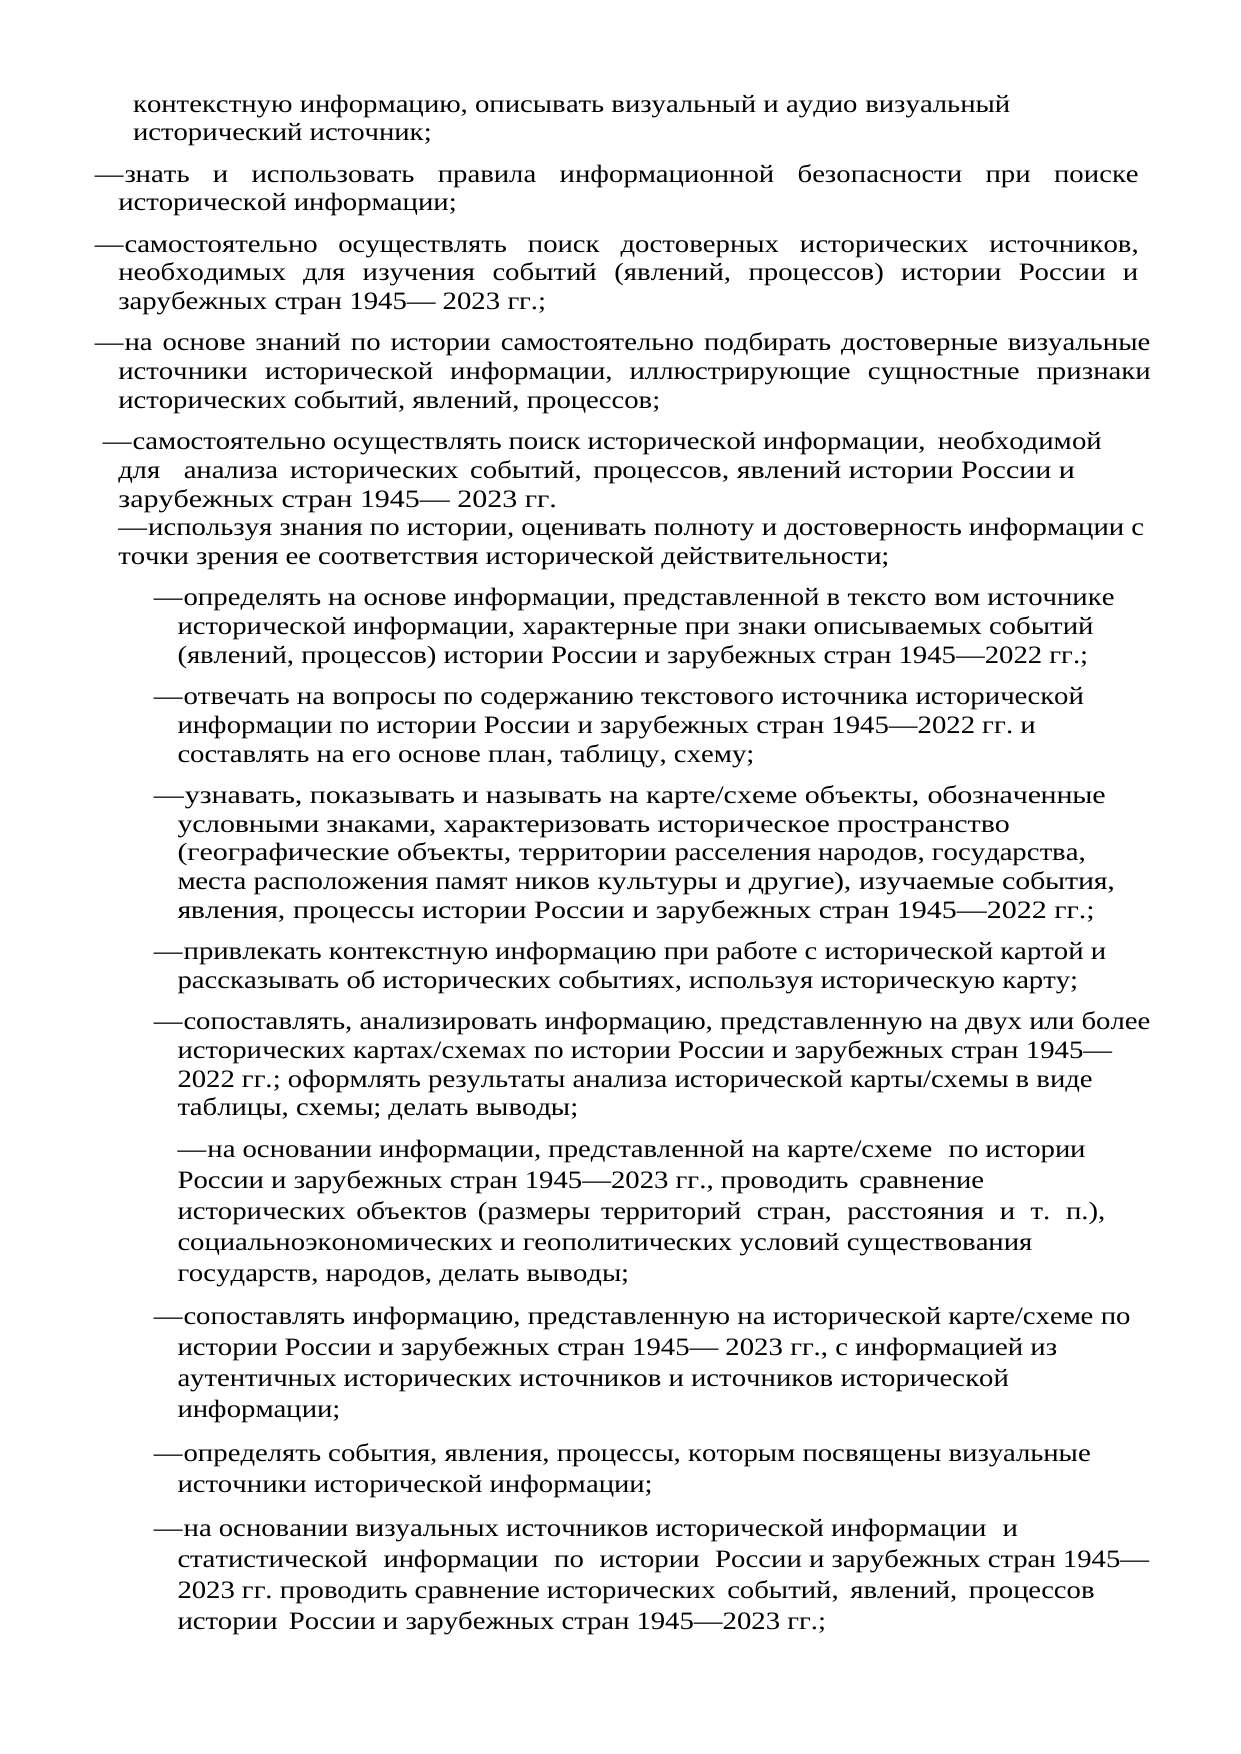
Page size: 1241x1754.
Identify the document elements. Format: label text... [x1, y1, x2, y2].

text —отвечать на вопросы по содержанию текстового источника исторической информации по истории России и зарубежных стран 1945—2022 гг. и составлять на его основе план, таблицу, схему; [153, 681, 1152, 767]
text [109, 89, 1152, 146]
text —на основании визуальных источников исторической информации и статистической информации по истории России и зарубежных стран 1945—2023 гг. проводить сравнение исторических событий, явлений, процессов истории России и зарубежных стран 1945—2023 гг.; [153, 1513, 1152, 1634]
text —определять на основе информации, представленной в тексто­ вом источнике исторической информации, характерные при­ знаки описываемых событий (явлений, процессов) истории России и зарубежных стран 1945—2022 гг.; [153, 582, 1152, 669]
text —сопоставлять информацию, представленную на исторической карте/схеме по истории России и зарубежных стран 1945— 2023 гг., с информацией из аутентичных исторических источников и источников исторической информации; [153, 1301, 1152, 1423]
text —привлекать контекстную информацию при работе с исторической картой и рассказывать об исторических событиях, используя историческую карту; [153, 936, 1152, 994]
text —определять события, явления, процессы, которым посвящены визуальные источники исторической информации; [153, 1438, 1152, 1498]
text —сопоставлять, анализировать информацию, представленную на двух или более исторических картах/схемах по истории России и зарубежных стран 1945—2022 гг.; оформлять результаты анализа исторической карты/схемы в виде таблицы, схемы; делать выводы; [153, 1006, 1152, 1121]
text —знать и использовать правила информационной безопасности при поиске исторической информации; [94, 159, 1140, 216]
text —на основании информации, представленной на карте/схеме по истории России и зарубежных стран 1945—2023 гг., проводить сравнение исторических объектов (размеры территорий стран, расстояния и т. п.), социально­экономических и геополитических условий существования государств, народов, делать выводы; [177, 1134, 1152, 1287]
text —на основе знаний по истории самостоятельно подбирать достоверные визуальные источники исторической информации, иллюстрирующие сущностные признаки исторических событий, явлений, процессов; [94, 327, 1152, 414]
text —самостоятельно осуществлять поиск исторической информации, необходимой для анализа исторических событий, процессов, явлений истории России и зарубежных стран 1945— 2023 гг. —используя знания по истории, оценивать полноту и достоверность информации с точки зрения ее соответствия исторической действительности; [94, 426, 1152, 570]
text —самостоятельно осуществлять поиск достоверных исторических источников, необходимых для изучения событий (явлений, процессов) истории России и зарубежных стран 1945— 2023 гг.; [94, 229, 1140, 315]
text —узнавать, показывать и называть на карте/схеме объекты, обозначенные условными знаками, характеризовать историческое пространство (географические объекты, территории расселения народов, государства, места расположения памят­ ников культуры и другие), изучаемые события, явления, процессы истории России и зарубежных стран 1945—2022 гг.; [153, 780, 1152, 924]
